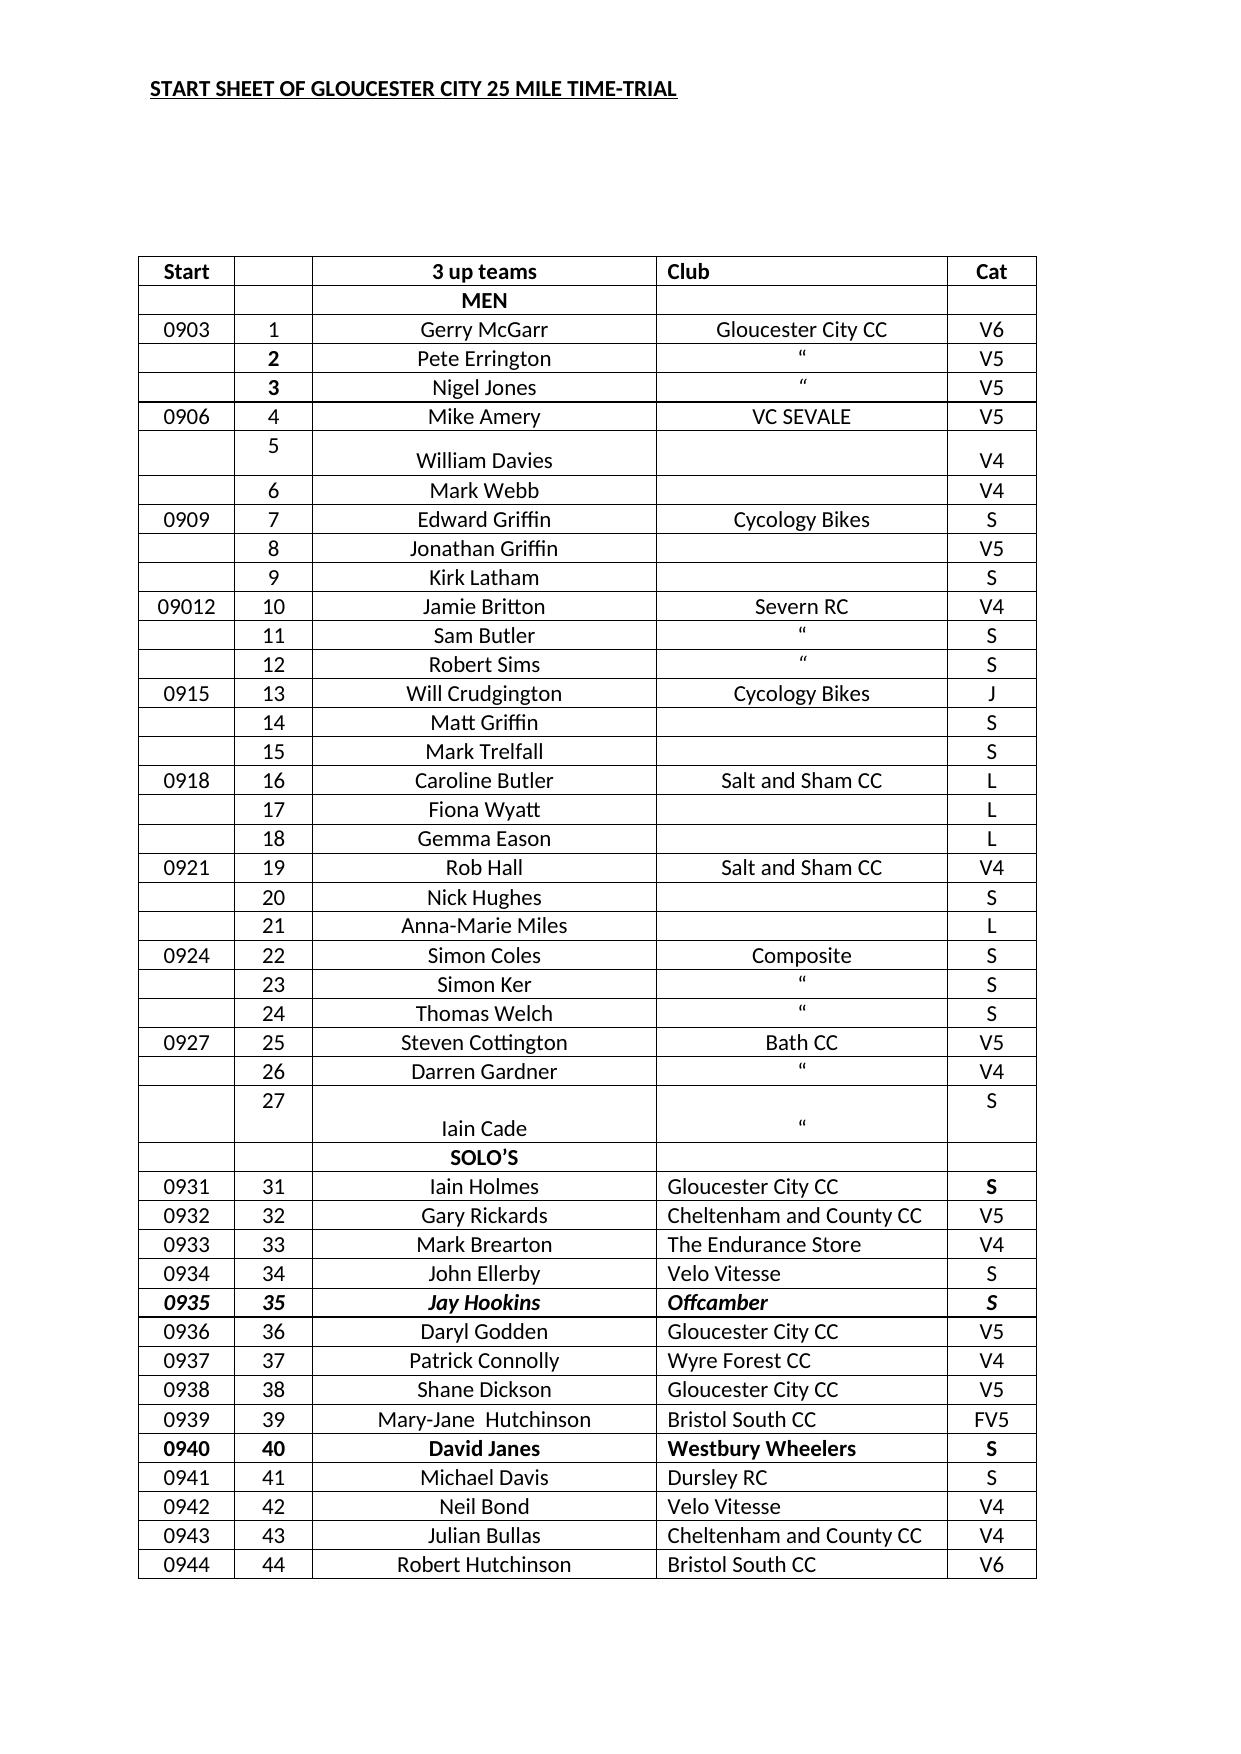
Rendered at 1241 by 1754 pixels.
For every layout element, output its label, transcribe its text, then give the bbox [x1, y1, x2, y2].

table_cell S [948, 1289, 1036, 1316]
table_cell [657, 431, 947, 475]
table_cell S [948, 941, 1036, 969]
table_cell 12 [235, 650, 312, 678]
table_cell V4 [948, 854, 1036, 882]
table_cell “ [657, 373, 947, 401]
table_cell S [948, 1172, 1036, 1200]
table_cell V5 [948, 344, 1036, 372]
table_cell “ [657, 1057, 947, 1085]
table_cell V5 [948, 1028, 1036, 1056]
table_cell S [948, 883, 1036, 911]
table_cell Salt and Sham CC [657, 854, 947, 882]
table_cell Westbury Wheelers [657, 1434, 947, 1462]
table_cell [139, 912, 234, 940]
table_cell Cycology Bikes [657, 679, 947, 707]
table_cell Cycology Bikes [657, 505, 947, 533]
table_cell 10 [235, 592, 312, 620]
table_cell 26 [235, 1057, 312, 1085]
table_cell V4 [948, 592, 1036, 620]
table_cell S [948, 999, 1036, 1027]
table_cell L [948, 795, 1036, 823]
table_cell 0938 [139, 1376, 234, 1404]
table_cell Mark Brearton [313, 1230, 656, 1258]
table_cell 0937 [139, 1347, 234, 1374]
table_cell 0921 [139, 854, 234, 882]
table_cell [139, 999, 234, 1027]
table_cell 42 [235, 1492, 312, 1520]
table_cell “ [657, 650, 947, 678]
table_cell Shane Dickson [313, 1376, 656, 1404]
table_cell Severn RC [657, 592, 947, 620]
table_cell [657, 883, 947, 911]
table_cell 0903 [139, 315, 234, 343]
table_cell [139, 883, 234, 911]
table_cell Mike Amery [313, 403, 656, 430]
table_header Club [657, 257, 947, 285]
table_cell 40 [235, 1434, 312, 1462]
table_cell L [948, 825, 1036, 852]
table_cell 41 [235, 1463, 312, 1491]
table_cell Simon Coles [313, 941, 656, 969]
table_cell [139, 476, 234, 504]
table_cell [139, 344, 234, 372]
table_cell V4 [948, 476, 1036, 504]
table_cell 0939 [139, 1405, 234, 1433]
table_cell V4 [948, 1347, 1036, 1374]
table_cell 25 [235, 1028, 312, 1056]
table_cell Cheltenham and County CC [657, 1521, 947, 1549]
table_cell [657, 1143, 947, 1171]
table_cell Gerry McGarr [313, 315, 656, 343]
table_cell Gloucester City CC [657, 315, 947, 343]
table_cell 1 [235, 315, 312, 343]
table_cell V4 [948, 1521, 1036, 1549]
table_cell 2 [235, 344, 312, 372]
table_cell Patrick Connolly [313, 1347, 656, 1374]
table_cell 0935 [139, 1289, 234, 1316]
table_cell Iain Holmes [313, 1172, 656, 1200]
table_cell 0909 [139, 505, 234, 533]
table_cell Jay Hookins [313, 1289, 656, 1316]
table_cell V6 [948, 1550, 1036, 1578]
table_header [235, 257, 312, 285]
table_cell 23 [235, 970, 312, 998]
table_cell Cheltenham and County CC [657, 1201, 947, 1229]
table_cell 35 [235, 1289, 312, 1316]
table_cell 20 [235, 883, 312, 911]
table_cell Sam Butler [313, 621, 656, 649]
table_cell S [948, 708, 1036, 736]
table_cell S [948, 1463, 1036, 1491]
table_cell 32 [235, 1201, 312, 1229]
table_cell [139, 1143, 234, 1171]
table_cell J [948, 679, 1036, 707]
table_cell V4 [948, 1230, 1036, 1258]
table_cell [139, 431, 234, 475]
table_cell 21 [235, 912, 312, 940]
table_cell Edward Griffin [313, 505, 656, 533]
table_cell [657, 795, 947, 823]
table_header Cat [948, 257, 1036, 285]
table_cell 36 [235, 1318, 312, 1346]
table_cell V4 [948, 1057, 1036, 1085]
table_cell 3 [235, 373, 312, 401]
table_cell 5 [235, 431, 312, 475]
table_cell 39 [235, 1405, 312, 1433]
table_cell Daryl Godden [313, 1318, 656, 1346]
table_cell Gloucester City CC [657, 1318, 947, 1346]
table_cell Robert Hutchinson [313, 1550, 656, 1578]
table_cell VC SEVALE [657, 403, 947, 430]
table_cell L [948, 912, 1036, 940]
table_cell [235, 1143, 312, 1171]
table_cell 0906 [139, 403, 234, 430]
table_cell 0915 [139, 679, 234, 707]
table_cell S [948, 621, 1036, 649]
table_cell [139, 563, 234, 591]
table_cell V5 [948, 534, 1036, 562]
table_cell Mark Trelfall [313, 737, 656, 765]
table_cell Gemma Eason [313, 825, 656, 852]
table_cell S [948, 563, 1036, 591]
table_cell V4 [948, 1492, 1036, 1520]
table_cell V5 [948, 403, 1036, 430]
table_cell 0918 [139, 766, 234, 794]
table_cell S [948, 1259, 1036, 1287]
table_cell Iain Cade [313, 1086, 656, 1142]
table_cell Darren Gardner [313, 1057, 656, 1085]
table_cell S [948, 1086, 1036, 1142]
table_cell Salt and Sham CC [657, 766, 947, 794]
table_cell Fiona Wyatt [313, 795, 656, 823]
table_cell V4 [948, 431, 1036, 475]
table_cell Nick Hughes [313, 883, 656, 911]
table_cell 31 [235, 1172, 312, 1200]
table_cell [657, 912, 947, 940]
table_cell [948, 1143, 1036, 1171]
table_cell [139, 825, 234, 852]
table_cell S [948, 737, 1036, 765]
table_cell 0924 [139, 941, 234, 969]
table_cell 0932 [139, 1201, 234, 1229]
table_cell 0933 [139, 1230, 234, 1258]
table_cell 0927 [139, 1028, 234, 1056]
table_cell Steven Cottington [313, 1028, 656, 1056]
table_cell 0936 [139, 1318, 234, 1346]
table_cell Nigel Jones [313, 373, 656, 401]
table_header 3 up teams [313, 257, 656, 285]
table_cell [657, 476, 947, 504]
table_cell 0931 [139, 1172, 234, 1200]
table_cell [657, 286, 947, 314]
table_cell 38 [235, 1376, 312, 1404]
table_cell Pete Errington [313, 344, 656, 372]
table_cell The Endurance Store [657, 1230, 947, 1258]
table_cell “ [657, 344, 947, 372]
table_cell FV5 [948, 1405, 1036, 1433]
table_cell 19 [235, 854, 312, 882]
table_cell 0940 [139, 1434, 234, 1462]
table_cell 27 [235, 1086, 312, 1142]
table_cell Julian Bullas [313, 1521, 656, 1549]
table_cell L [948, 766, 1036, 794]
table_cell 18 [235, 825, 312, 852]
table_cell Will Crudgington [313, 679, 656, 707]
table_cell [657, 708, 947, 736]
table_cell S [948, 970, 1036, 998]
table_cell S [948, 650, 1036, 678]
table_cell 0934 [139, 1259, 234, 1287]
table_cell Mark Webb [313, 476, 656, 504]
table_cell [139, 795, 234, 823]
table_cell 43 [235, 1521, 312, 1549]
table_cell 0943 [139, 1521, 234, 1549]
table_cell V5 [948, 373, 1036, 401]
table_cell [657, 737, 947, 765]
table_cell Bristol South CC [657, 1550, 947, 1578]
table_cell [657, 825, 947, 852]
table_cell [139, 286, 234, 314]
table_cell [657, 563, 947, 591]
table_cell “ [657, 1086, 947, 1142]
table_cell [235, 286, 312, 314]
table_cell David Janes [313, 1434, 656, 1462]
table_cell 15 [235, 737, 312, 765]
table_cell “ [657, 999, 947, 1027]
table_cell Matt Griffin [313, 708, 656, 736]
table_cell 7 [235, 505, 312, 533]
table_cell [139, 650, 234, 678]
table_header Start [139, 257, 234, 285]
table_cell [139, 534, 234, 562]
table_cell [139, 737, 234, 765]
table_cell 14 [235, 708, 312, 736]
table_cell Robert Sims [313, 650, 656, 678]
table_cell 11 [235, 621, 312, 649]
table_cell Anna-Marie Miles [313, 912, 656, 940]
table_cell 0944 [139, 1550, 234, 1578]
table_cell 8 [235, 534, 312, 562]
table_cell 09012 [139, 592, 234, 620]
table_cell 33 [235, 1230, 312, 1258]
table_cell 0942 [139, 1492, 234, 1520]
table_cell 9 [235, 563, 312, 591]
table_cell “ [657, 970, 947, 998]
table_cell Michael Davis [313, 1463, 656, 1491]
table_cell Neil Bond [313, 1492, 656, 1520]
table_cell 44 [235, 1550, 312, 1578]
table_cell V5 [948, 1318, 1036, 1346]
table_cell Bristol South CC [657, 1405, 947, 1433]
table_cell 6 [235, 476, 312, 504]
table_cell 37 [235, 1347, 312, 1374]
table_cell [657, 534, 947, 562]
table_cell MEN [313, 286, 656, 314]
table_cell S [948, 1434, 1036, 1462]
table_cell 16 [235, 766, 312, 794]
table_cell 13 [235, 679, 312, 707]
table_cell Velo Vitesse [657, 1259, 947, 1287]
table_cell 17 [235, 795, 312, 823]
table_cell Velo Vitesse [657, 1492, 947, 1520]
table_cell [948, 286, 1036, 314]
table_cell V6 [948, 315, 1036, 343]
table_cell SOLO’S [313, 1143, 656, 1171]
table_cell S [948, 505, 1036, 533]
table_cell 24 [235, 999, 312, 1027]
table_cell Composite [657, 941, 947, 969]
table_cell Gary Rickards [313, 1201, 656, 1229]
table_cell Wyre Forest CC [657, 1347, 947, 1374]
table_cell [139, 373, 234, 401]
table_cell Jonathan Griffin [313, 534, 656, 562]
table_cell Caroline Butler [313, 766, 656, 794]
table_cell Offcamber [657, 1289, 947, 1316]
table_cell [139, 1086, 234, 1142]
table_cell Rob Hall [313, 854, 656, 882]
table_cell Dursley RC [657, 1463, 947, 1491]
table_cell “ [657, 621, 947, 649]
table_cell [139, 708, 234, 736]
table_cell Bath CC [657, 1028, 947, 1056]
table_cell 22 [235, 941, 312, 969]
table_cell 4 [235, 403, 312, 430]
table_cell Thomas Welch [313, 999, 656, 1027]
table_cell William Davies [313, 431, 656, 475]
table_cell 0941 [139, 1463, 234, 1491]
table_cell 34 [235, 1259, 312, 1287]
table_cell Kirk Latham [313, 563, 656, 591]
table_cell Jamie Britton [313, 592, 656, 620]
table_cell V5 [948, 1376, 1036, 1404]
table_cell V5 [948, 1201, 1036, 1229]
table_cell [139, 621, 234, 649]
table_cell Mary-Jane Hutchinson [313, 1405, 656, 1433]
table_cell John Ellerby [313, 1259, 656, 1287]
table_cell [139, 1057, 234, 1085]
table_cell [139, 970, 234, 998]
table_cell Gloucester City CC [657, 1172, 947, 1200]
table_cell Simon Ker [313, 970, 656, 998]
table_cell Gloucester City CC [657, 1376, 947, 1404]
